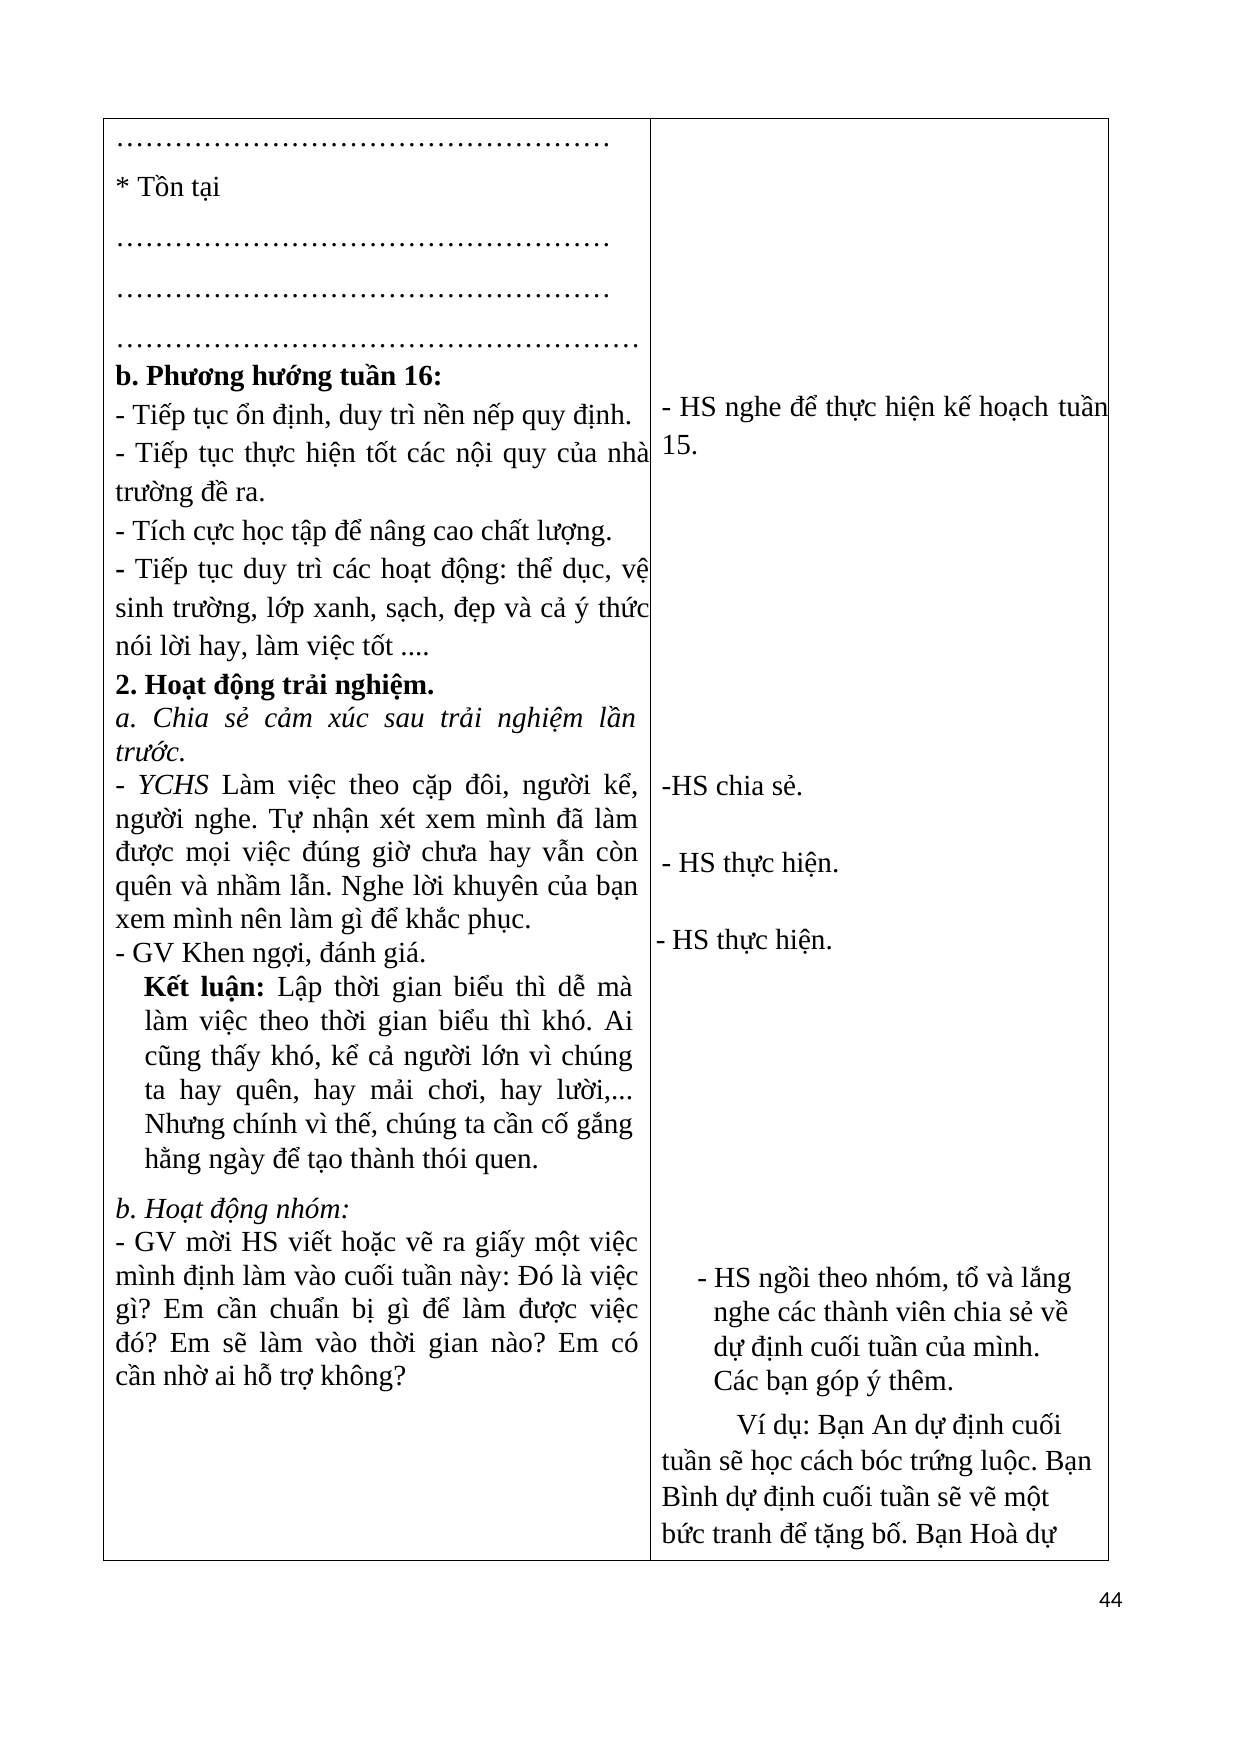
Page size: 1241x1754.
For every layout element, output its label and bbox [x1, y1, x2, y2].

table_cell [104, 119, 650, 1560]
table_cell [651, 119, 1108, 1560]
